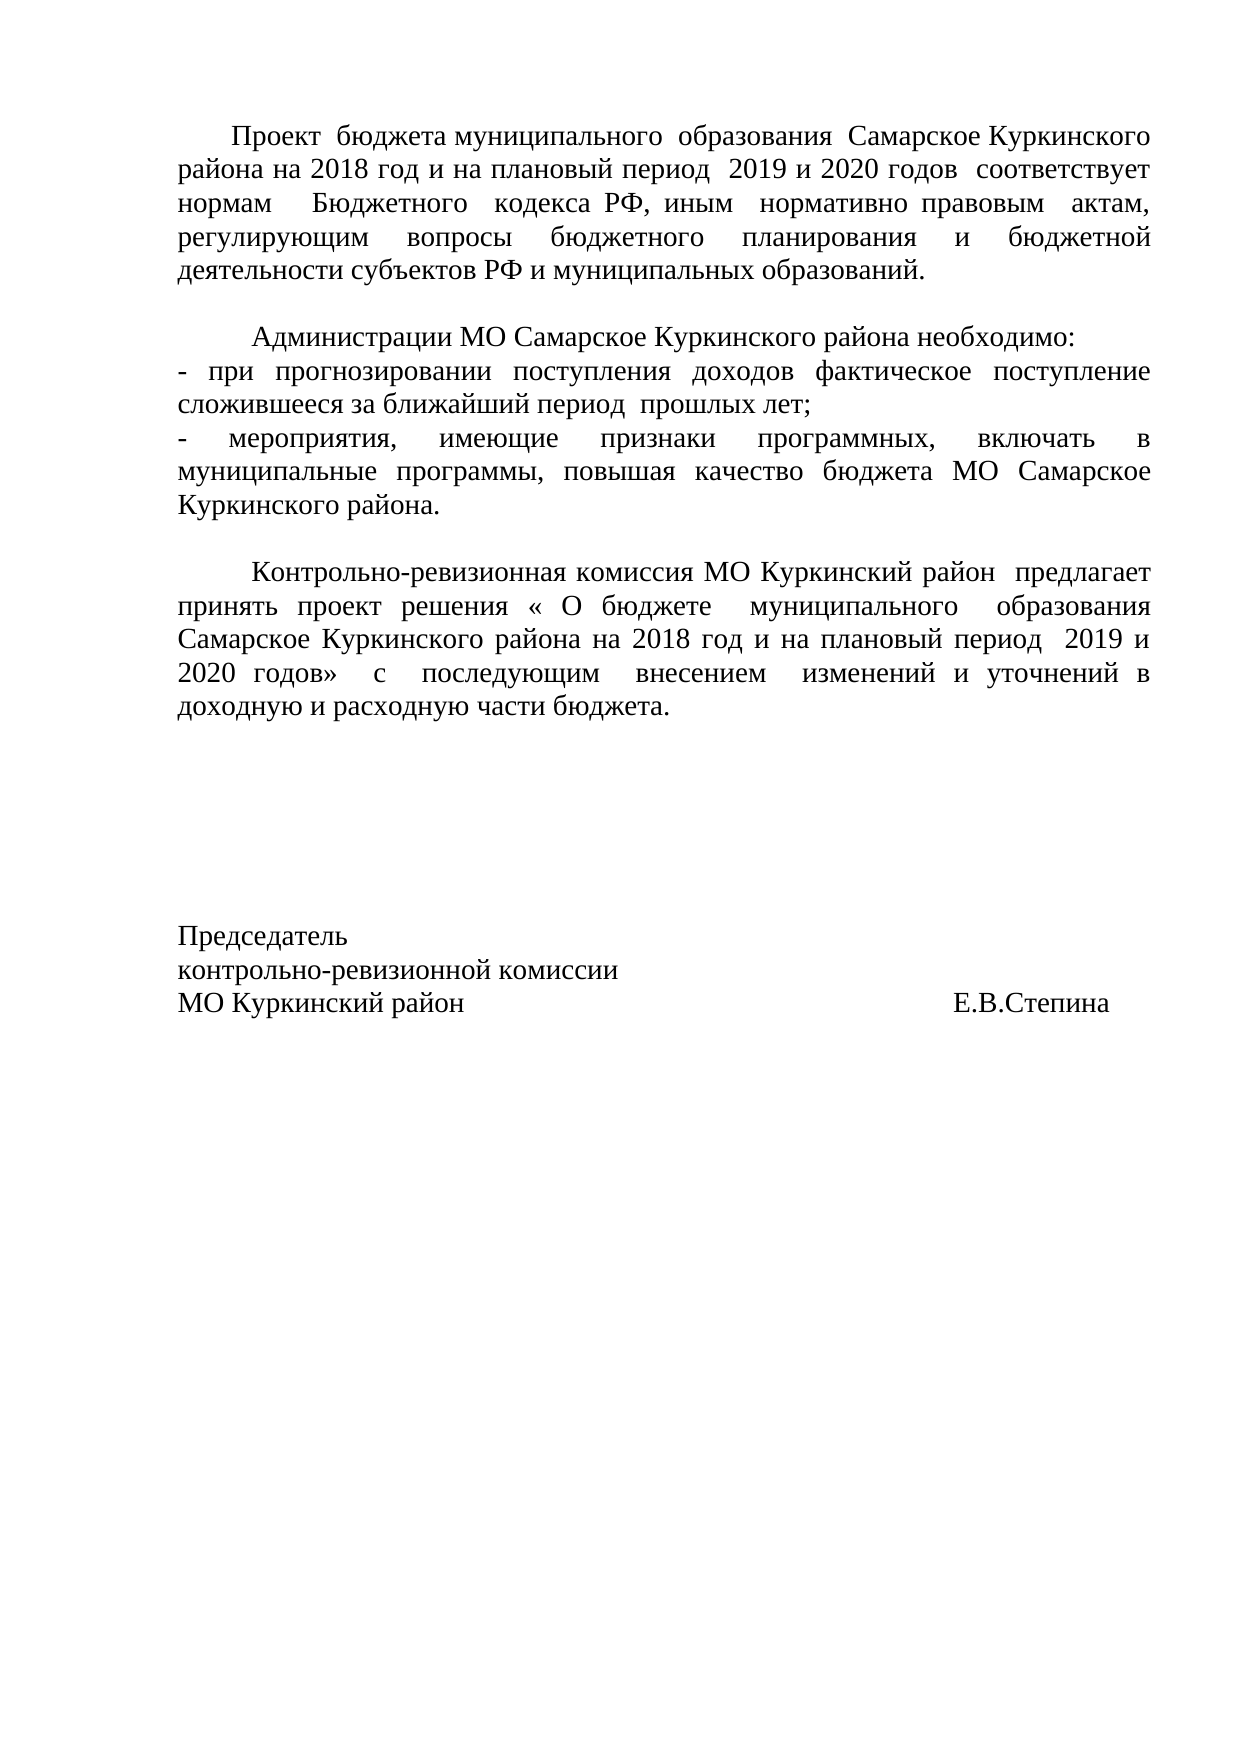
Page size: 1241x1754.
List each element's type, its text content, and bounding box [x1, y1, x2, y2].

text Контрольно-ревизионная комиссия МО Куркинский район предлагает принять проект решения « О бюджете муниципального образования Самарское Куркинского района на 2018 год и на плановый период 2019 и 2020 годов» с последующим внесением изменений и уточнений в доходную и расходную части бюджета. [177, 554, 1152, 722]
text Проект бюджета муниципального образования Самарское Куркинского района на 2018 год и на плановый период 2019 и 2020 годов соответствует нормам Бюджетного кодекса РФ, иным нормативно правовым актам, регулирующим вопросы бюджетного планирования и бюджетной деятельности субъектов РФ и муниципальных образований. [177, 118, 1152, 286]
text контрольно-ревизионной комиссии [177, 952, 1152, 985]
text - при прогнозировании поступления доходов фактическое поступление сложившееся за ближайший период прошлых лет; [177, 353, 1152, 420]
text МО Куркинский район Е.В.Степина [177, 985, 1152, 1019]
text - мероприятия, имеющие признаки программных, включать в муниципальные программы, повышая качество бюджета МО Самарское Куркинского района. [177, 420, 1152, 521]
text Администрации МО Самарское Куркинского района необходимо: [177, 319, 1152, 353]
subtitle Председатель [177, 918, 1152, 952]
